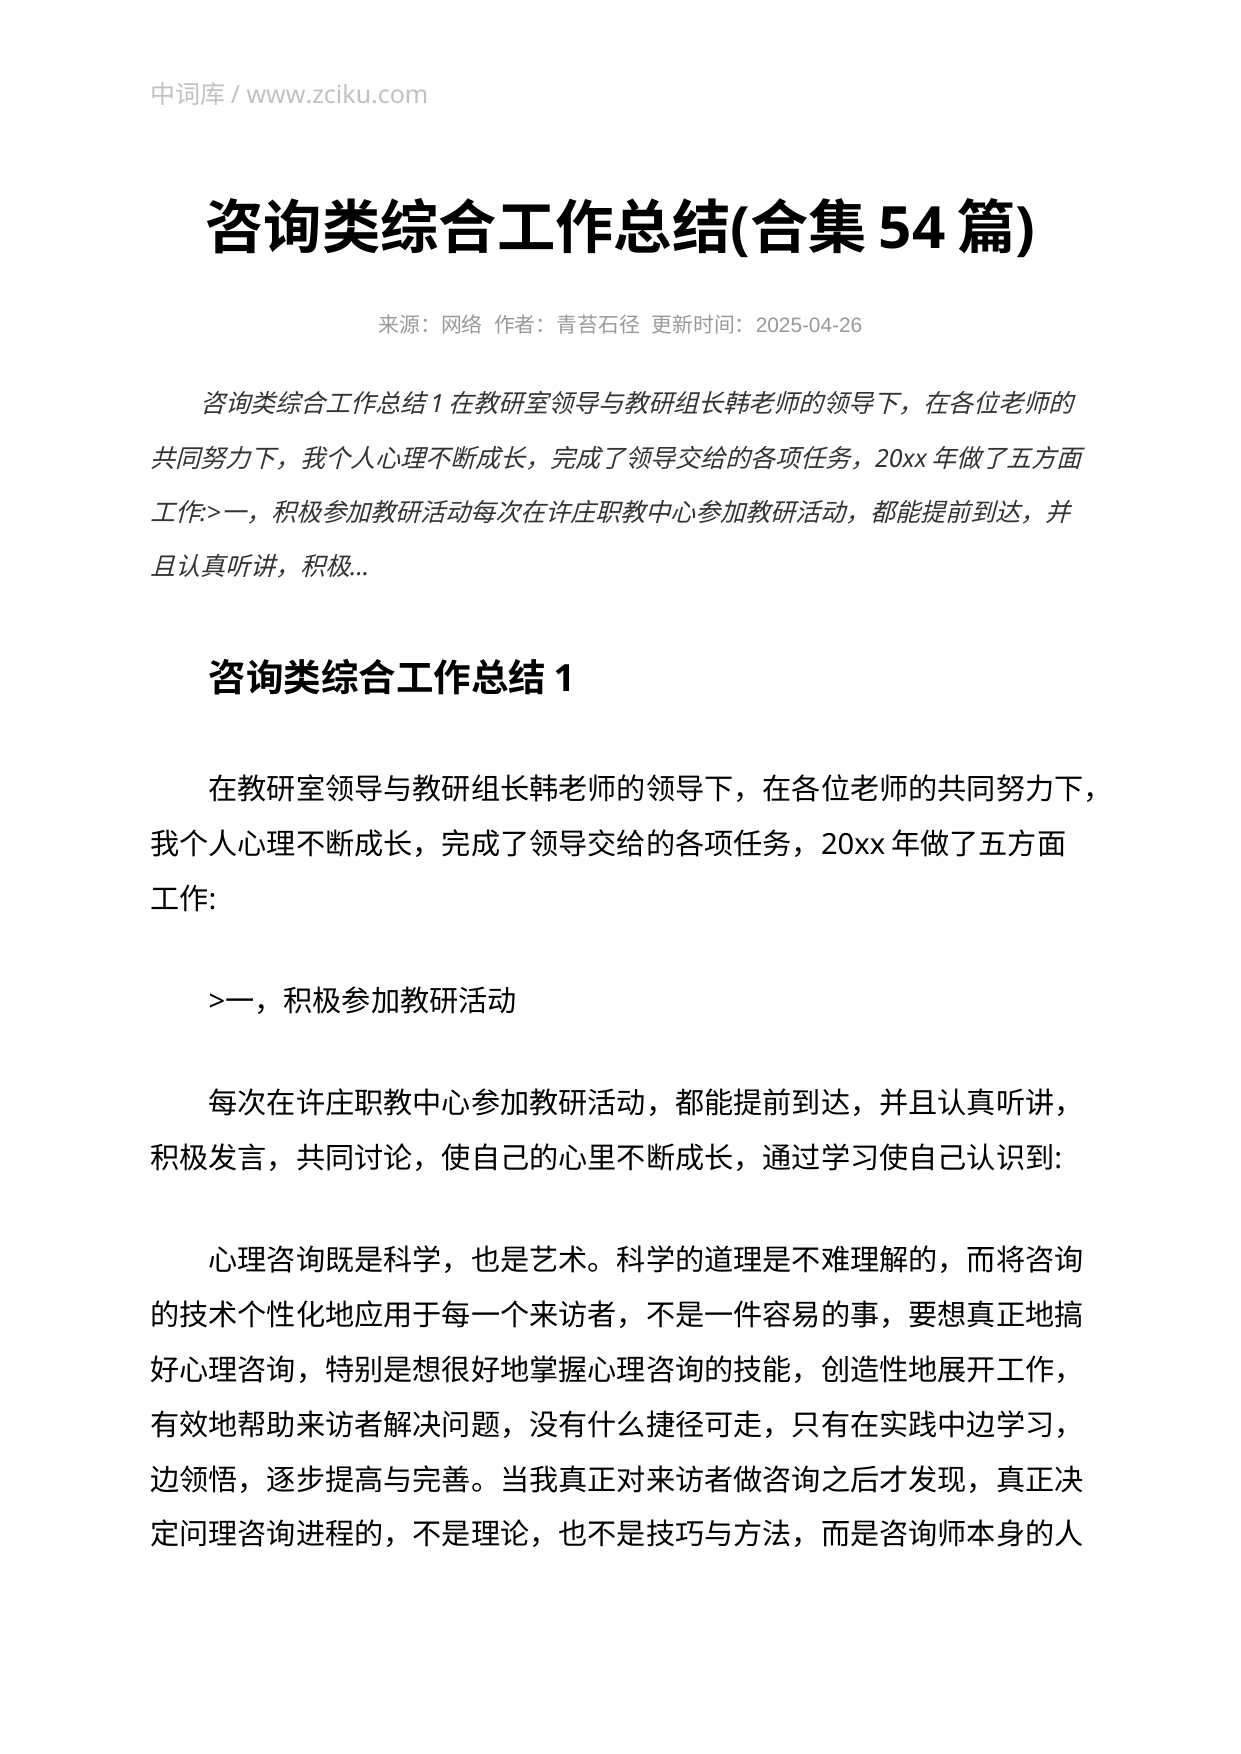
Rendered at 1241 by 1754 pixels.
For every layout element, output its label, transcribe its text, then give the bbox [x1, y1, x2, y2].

text 咨询类综合工作总结1 [150, 648, 1090, 703]
subtitle 咨询类综合工作总结(合集54篇) [150, 181, 1090, 266]
text 来源：网络 作者：青苔石径 更新时间：2025-04-26 [150, 313, 1090, 337]
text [150, 1236, 1090, 1553]
text >一，积极参加教研活动 [150, 978, 1090, 1020]
text 在教研室领导与教研组长韩老师的领导下，在各位老师的共同努力下，我个人心理不断成长，完成了领导交给的各项任务，20xx年做了五方面工作: [150, 766, 1090, 918]
text 每次在许庄职教中心参加教研活动，都能提前到达，并且认真听讲，积极发言，共同讨论，使自己的心里不断成长，通过学习使自己认识到: [150, 1079, 1090, 1177]
text 咨询类综合工作总结1在教研室领导与教研组长韩老师的领导下，在各位老师的共同努力下，我个人心理不断成长，完成了领导交给的各项任务，20xx年做了五方面工作:>一，积极参加教研活动每次在许庄职教中心参加教研活动，都能提前到达，并且认真听讲，积极... [150, 384, 1090, 583]
